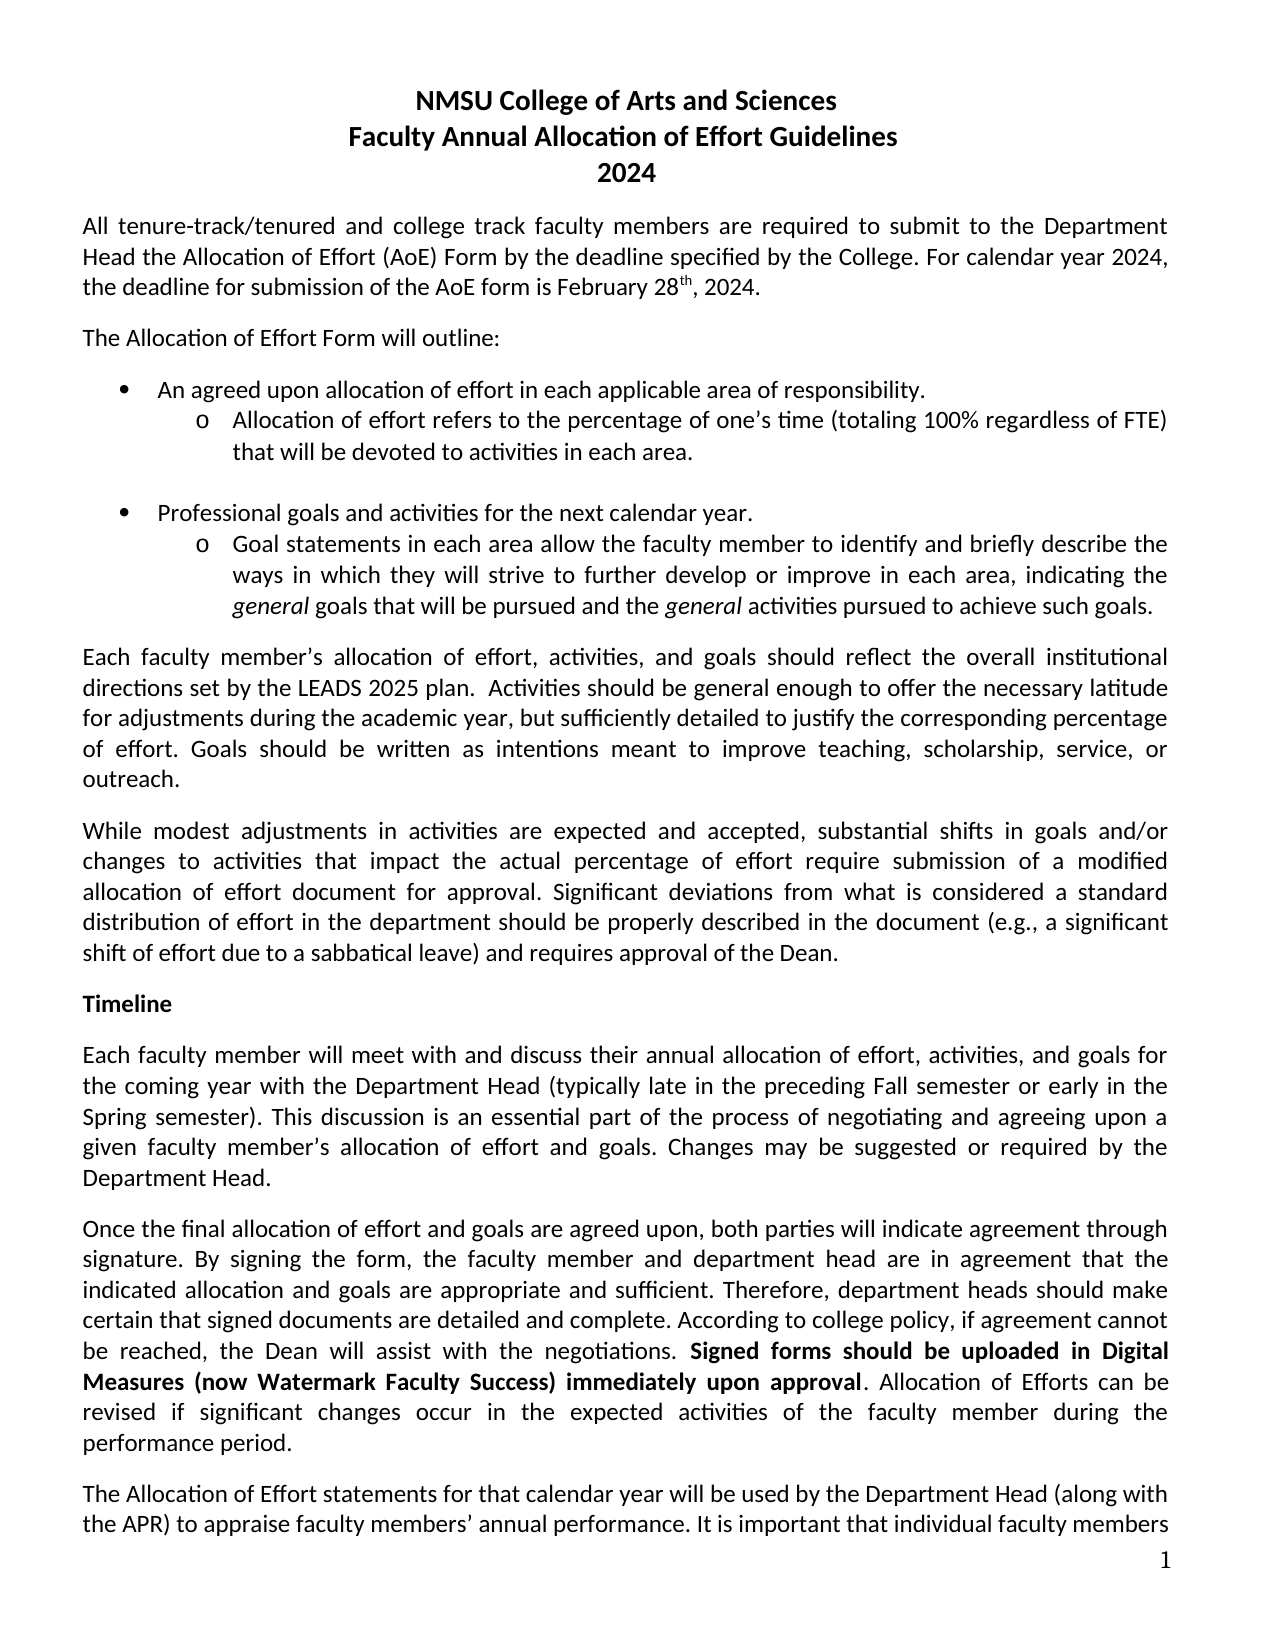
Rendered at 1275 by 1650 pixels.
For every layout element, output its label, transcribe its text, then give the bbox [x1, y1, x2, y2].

list Professional goals and activities for the next calendar year. [120, 497, 1170, 528]
text Each faculty member will meet with and discuss their annual allocation of effort, activities, and goals for the coming year with the Department Head (typically late in the preceding Fall semester or early in the Spring semester). This discussion is an essential part of the process of negotiating and agreeing upon a given faculty member’s allocation of effort and goals. Changes may be suggested or required by the Department Head. [82, 1040, 1170, 1192]
list An agreed upon allocation of effort in each applicable area of responsibility. [120, 374, 1170, 404]
text The Allocation of Effort Form will outline: [82, 323, 1170, 353]
list Goal statements in each area allow the faculty member to identify and briefly describe the ways in which they will strive to further develop or improve in each area, indicating the general goals that will be pursued and the general activities pursued to achieve such goals. [195, 528, 1170, 621]
text Timeline [82, 988, 1170, 1019]
list Allocation of effort refers to the percentage of one’s time (totaling 100% regardless of FTE) that will be devoted to activities in each area. [195, 404, 1170, 467]
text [82, 1478, 1170, 1539]
text Each faculty member’s allocation of effort, activities, and goals should reflect the overall institutional directions set by the LEADS 2025 plan. Activities should be general enough to offer the necessary latitude for adjustments during the academic year, but sufficiently detailed to justify the corresponding percentage of effort. Goals should be written as intentions meant to improve teaching, scholarship, service, or outreach. [82, 641, 1170, 794]
text While modest adjustments in activities are expected and accepted, substantial shifts in goals and/or changes to activities that impact the actual percentage of effort require submission of a modified allocation of effort document for approval. Significant deviations from what is considered a standard distribution of effort in the department should be properly described in the document (e.g., a significant shift of effort due to a sabbatical leave) and requires approval of the Dean. [82, 815, 1170, 967]
text NMSU College of Arts and Sciences Faculty Annual Allocation of Effort Guidelines 2024 [82, 82, 1170, 189]
text All tenure-track/tenured and college track faculty members are required to submit to the Department Head the Allocation of Effort (AoE) Form by the deadline specified by the College. For calendar year 2024, the deadline for submission of the AoE form is February 28th, 2024. [82, 210, 1170, 302]
text Once the final allocation of effort and goals are agreed upon, both parties will indicate agreement through signature. By signing the form, the faculty member and department head are in agreement that the indicated allocation and goals are appropriate and sufficient. Therefore, department heads should make certain that signed documents are detailed and complete. According to college policy, if agreement cannot be reached, the Dean will assist with the negotiations. Signed forms should be uploaded in Digital Measures (now Watermark Faculty Success) immediately upon approval. Allocation of Efforts can be revised if significant changes occur in the expected activities of the faculty member during the performance period. [82, 1213, 1170, 1457]
